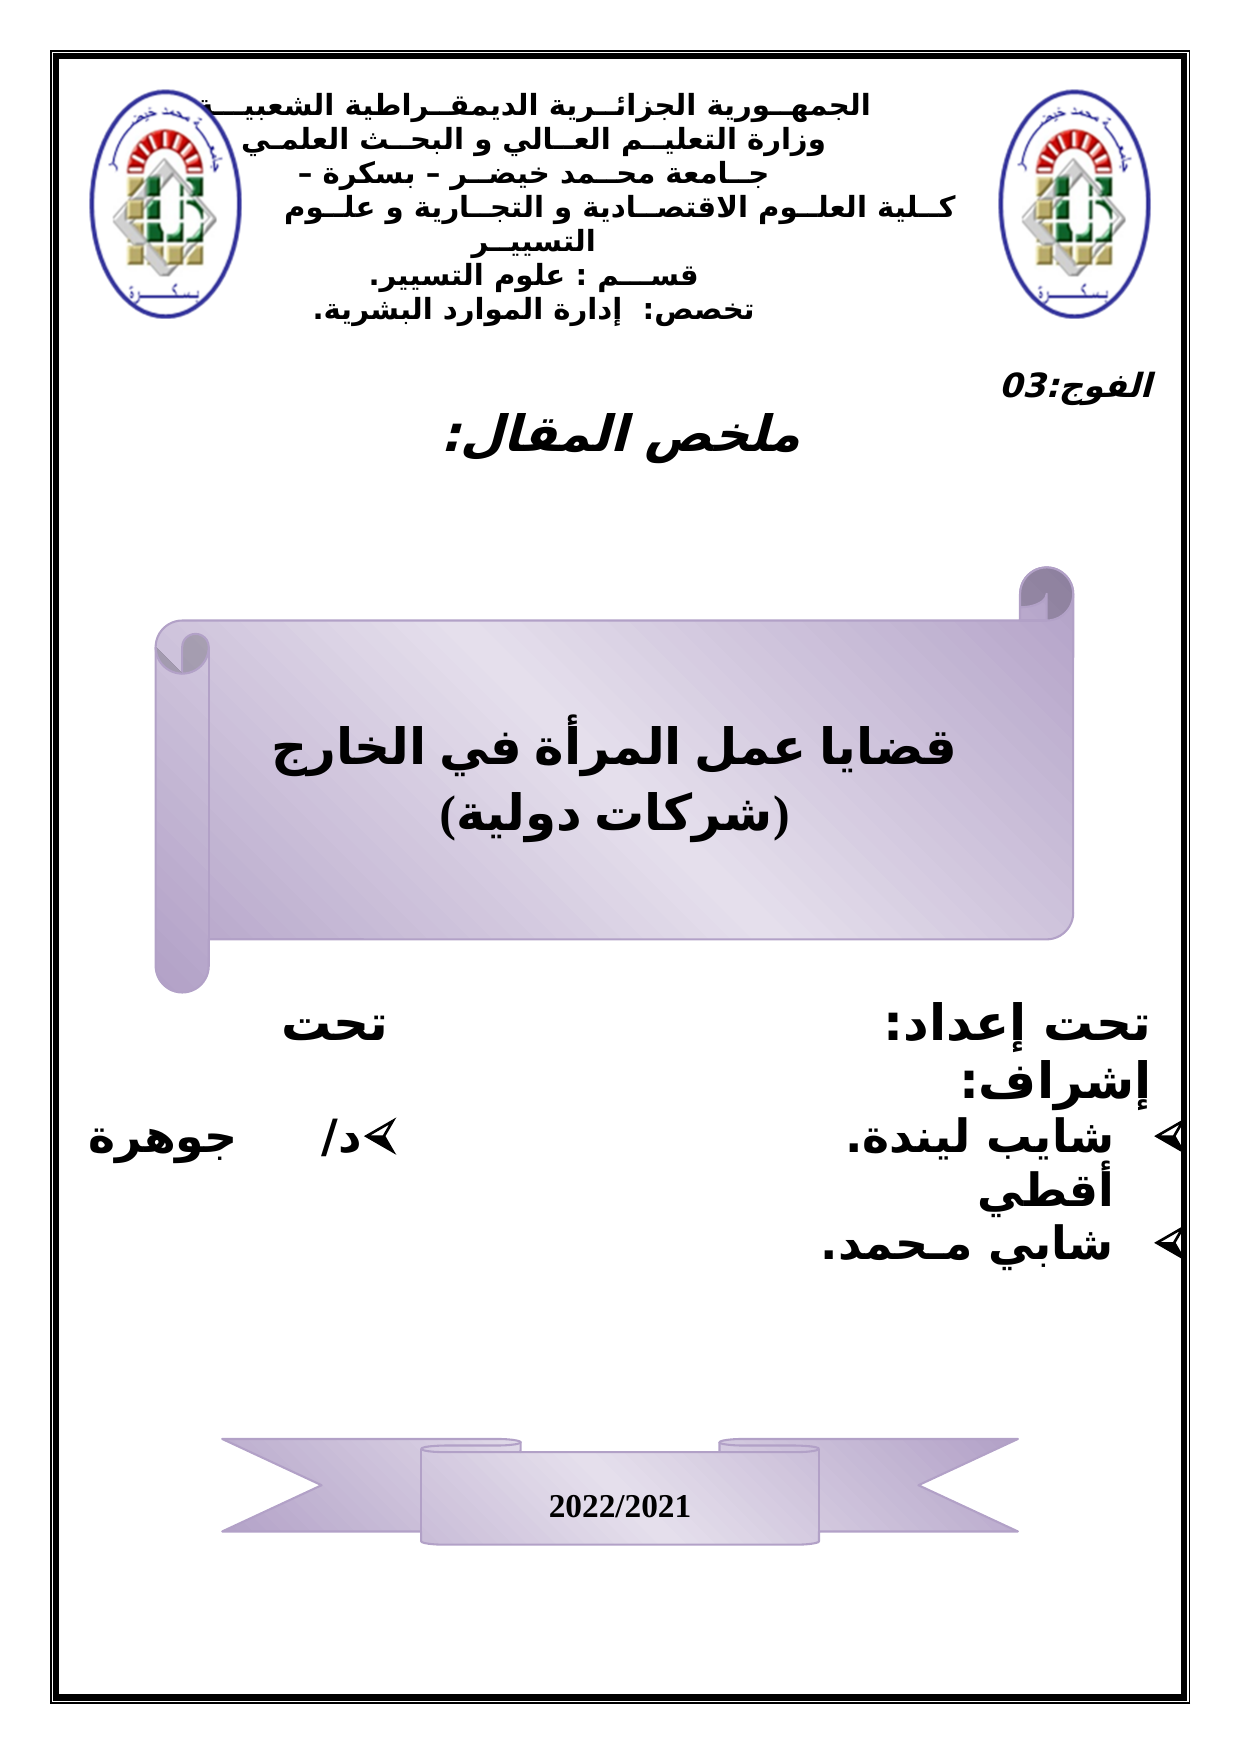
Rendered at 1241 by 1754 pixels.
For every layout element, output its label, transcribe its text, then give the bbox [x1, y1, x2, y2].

list شابي مـحمد. [89, 1217, 1152, 1270]
text ملخص المقال: [89, 405, 1152, 463]
picture [997, 88, 1152, 320]
text تحت إعداد: تحت إشراف: [89, 982, 1152, 1110]
text قســـم : علوم التسيير. [243, 258, 997, 292]
text وزارة التعليــم العــالي و البحــث العلمـي [243, 123, 997, 157]
list شايب ليندة. د/ جوهرة أقطي [89, 1110, 1152, 1217]
text الفوج:03 [89, 366, 1152, 405]
text تخصص: إدارة الموارد البشرية. [89, 292, 1152, 326]
text كــلية العلــوم الاقتصــادية و التجــارية و علــوم التسييــر [243, 191, 997, 258]
picture [88, 88, 243, 320]
text جــامعة محــمد خيضــر – بسكرة – [243, 157, 997, 191]
text الجمهــورية الجزائــرية الديمقــراطية الشعبيـــة [243, 89, 997, 123]
